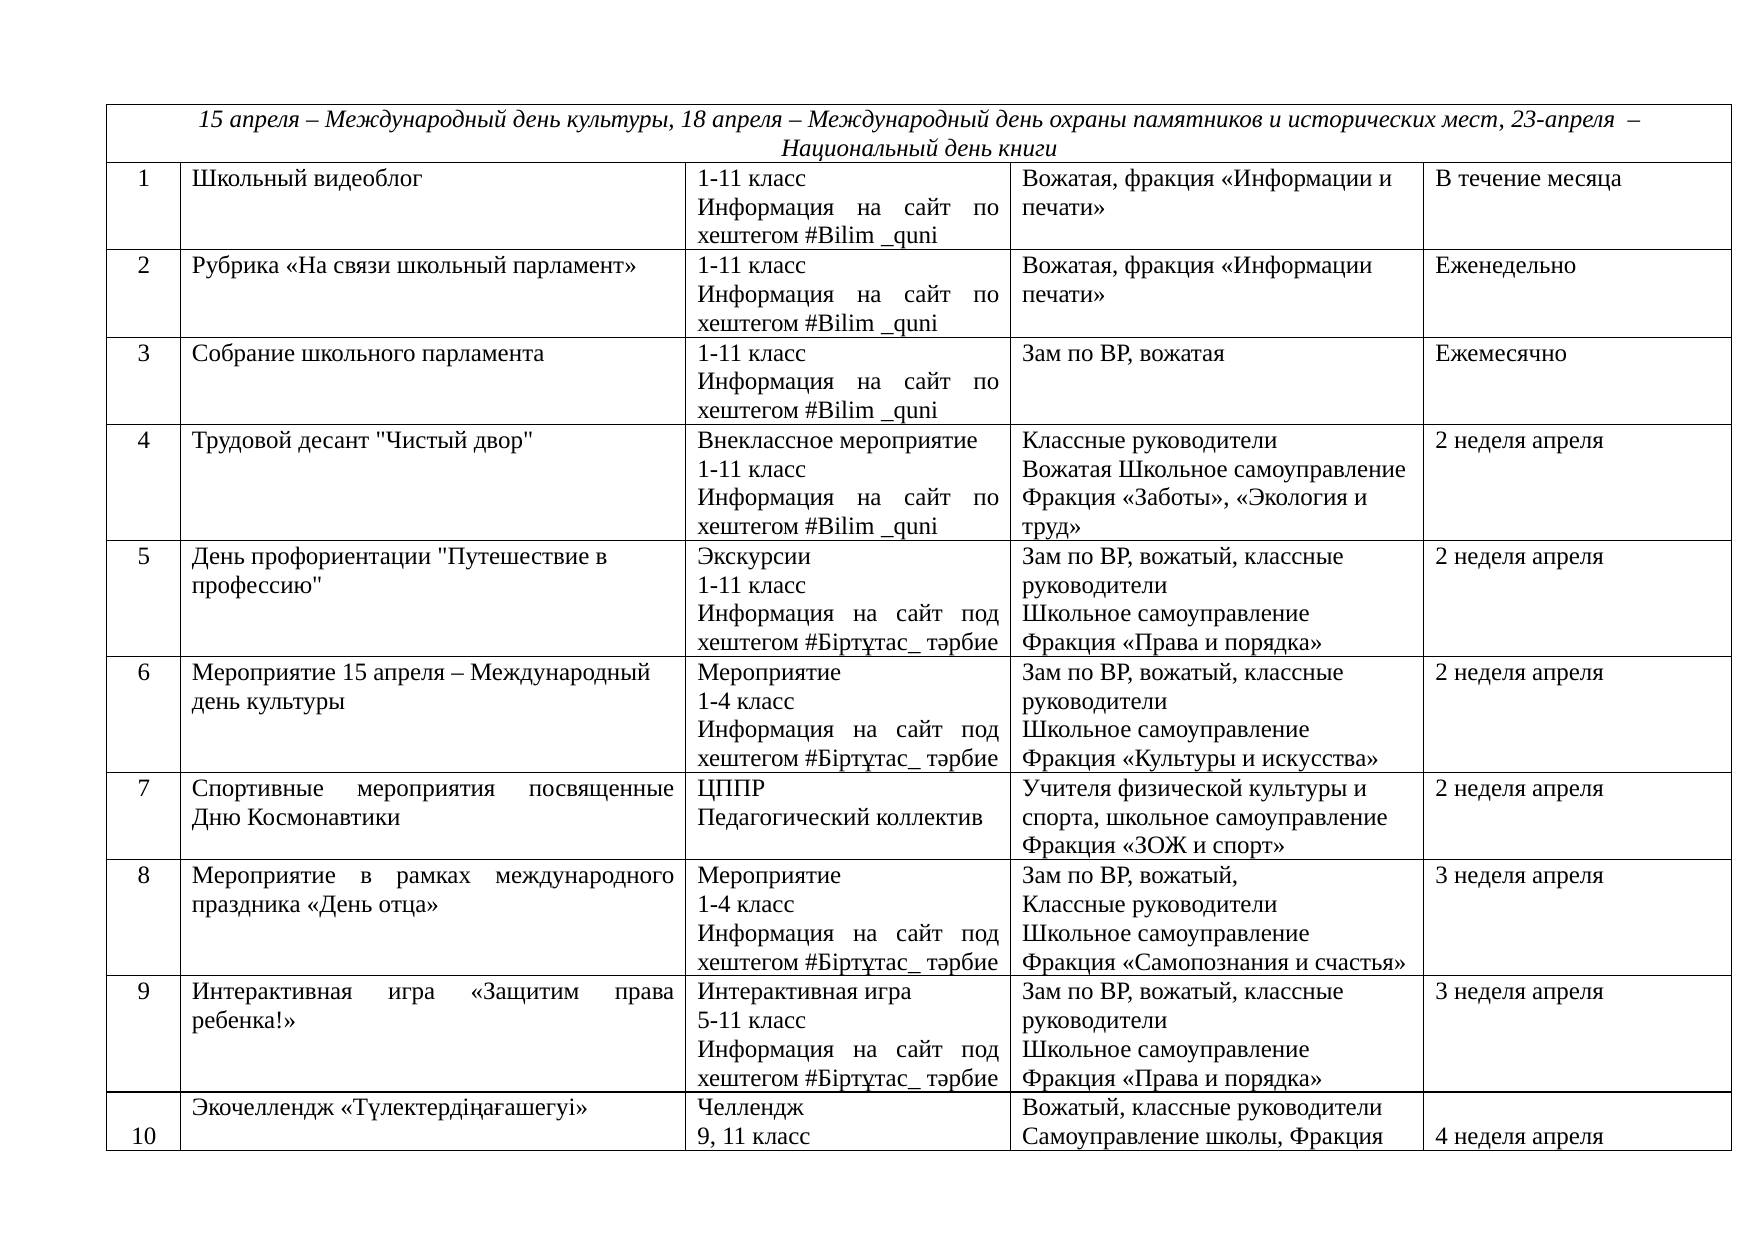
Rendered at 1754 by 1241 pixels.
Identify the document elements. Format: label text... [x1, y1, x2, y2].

table_cell 1-11 класс Информация на сайт по хештегом #Bilim _quni [686, 250, 1010, 337]
table_cell 6 [107, 657, 180, 772]
table_cell 3 неделя апреля [1424, 860, 1731, 975]
table_cell Экскурсии 1-11 класс Информация на сайт под хештегом #Біртұтас_ тәрбие [686, 541, 1010, 656]
table_cell Зам по ВР, вожатая [1011, 338, 1423, 424]
table_cell 2 неделя апреля [1424, 657, 1731, 772]
table_cell 2 неделя апреля [1424, 541, 1731, 656]
table_cell 2 [107, 250, 180, 337]
table_cell 7 [107, 773, 180, 859]
table_cell Рубрика «На связи школьный парламент» [181, 250, 685, 337]
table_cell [107, 105, 1731, 162]
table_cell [1011, 1093, 1423, 1150]
table_cell Собрание школьного парламента [181, 338, 685, 424]
table_cell Вожатая, фракция «Информации и печати» [1011, 163, 1423, 249]
table_cell 3 [107, 338, 180, 424]
table_cell Интерактивная игра «Защитим права ребенка!» [181, 976, 685, 1091]
table_cell 9 [107, 976, 180, 1091]
table_cell Трудовой десант "Чистый двор" [181, 425, 685, 540]
table_cell Спортивные мероприятия посвященные Дню Космонавтики [181, 773, 685, 859]
table_cell День профориентации "Путешествие в профессию" [181, 541, 685, 656]
table_cell ЦППР Педагогический коллектив [686, 773, 1010, 859]
table_cell Мероприятие в рамках международного праздника «День отца» [181, 860, 685, 975]
table_cell 3 неделя апреля [1424, 976, 1731, 1091]
table_cell Зам по ВР, вожатый, классные руководители Школьное самоуправление Фракция «Права и порядка» [1011, 541, 1423, 656]
table_cell 10 [107, 1093, 180, 1150]
table_cell Зам по ВР, вожатый, Классные руководители Школьное самоуправление Фракция «Самопознания и счастья» [1011, 860, 1423, 975]
table_cell Мероприятие 15 апреля – Международный день культуры [181, 657, 685, 772]
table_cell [181, 1093, 685, 1150]
table_cell Школьный видеоблог [181, 163, 685, 249]
table_cell 5 [107, 541, 180, 656]
table_cell 1-11 класс Информация на сайт по хештегом #Bilim _quni [686, 163, 1010, 249]
table_cell Зам по ВР, вожатый, классные руководители Школьное самоуправление Фракция «Права и порядка» [1011, 976, 1423, 1091]
table_cell Вожатая, фракция «Информации печати» [1011, 250, 1423, 337]
table_cell Учителя физической культуры и спорта, школьное самоуправление Фракция «ЗОЖ и спорт» [1011, 773, 1423, 859]
table_cell Мероприятие 1-4 класс Информация на сайт под хештегом #Біртұтас_ тәрбие [686, 860, 1010, 975]
table_cell Интерактивная игра 5-11 класс Информация на сайт под хештегом #Біртұтас_ тәрбие [686, 976, 1010, 1091]
table_cell 1 [107, 163, 180, 249]
table_cell 4 неделя апреля [1424, 1093, 1731, 1150]
table_cell Внеклассное мероприятие 1-11 класс Информация на сайт по хештегом #Bilim _quni [686, 425, 1010, 540]
table_cell 8 [107, 860, 180, 975]
table_cell 2 неделя апреля [1424, 425, 1731, 540]
table_cell Ежемесячно [1424, 338, 1731, 424]
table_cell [686, 1093, 1010, 1150]
table_cell 2 неделя апреля [1424, 773, 1731, 859]
table_cell Еженедельно [1424, 250, 1731, 337]
table_cell Классные руководители Вожатая Школьное самоуправление Фракция «Заботы», «Экология и труд» [1011, 425, 1423, 540]
table_cell 4 [107, 425, 180, 540]
table_cell 1-11 класс Информация на сайт по хештегом #Bilim _quni [686, 338, 1010, 424]
table_cell Мероприятие 1-4 класс Информация на сайт под хештегом #Біртұтас_ тәрбие [686, 657, 1010, 772]
table_cell В течение месяца [1424, 163, 1731, 249]
table_cell Зам по ВР, вожатый, классные руководители Школьное самоуправление Фракция «Культуры и искусства» [1011, 657, 1423, 772]
